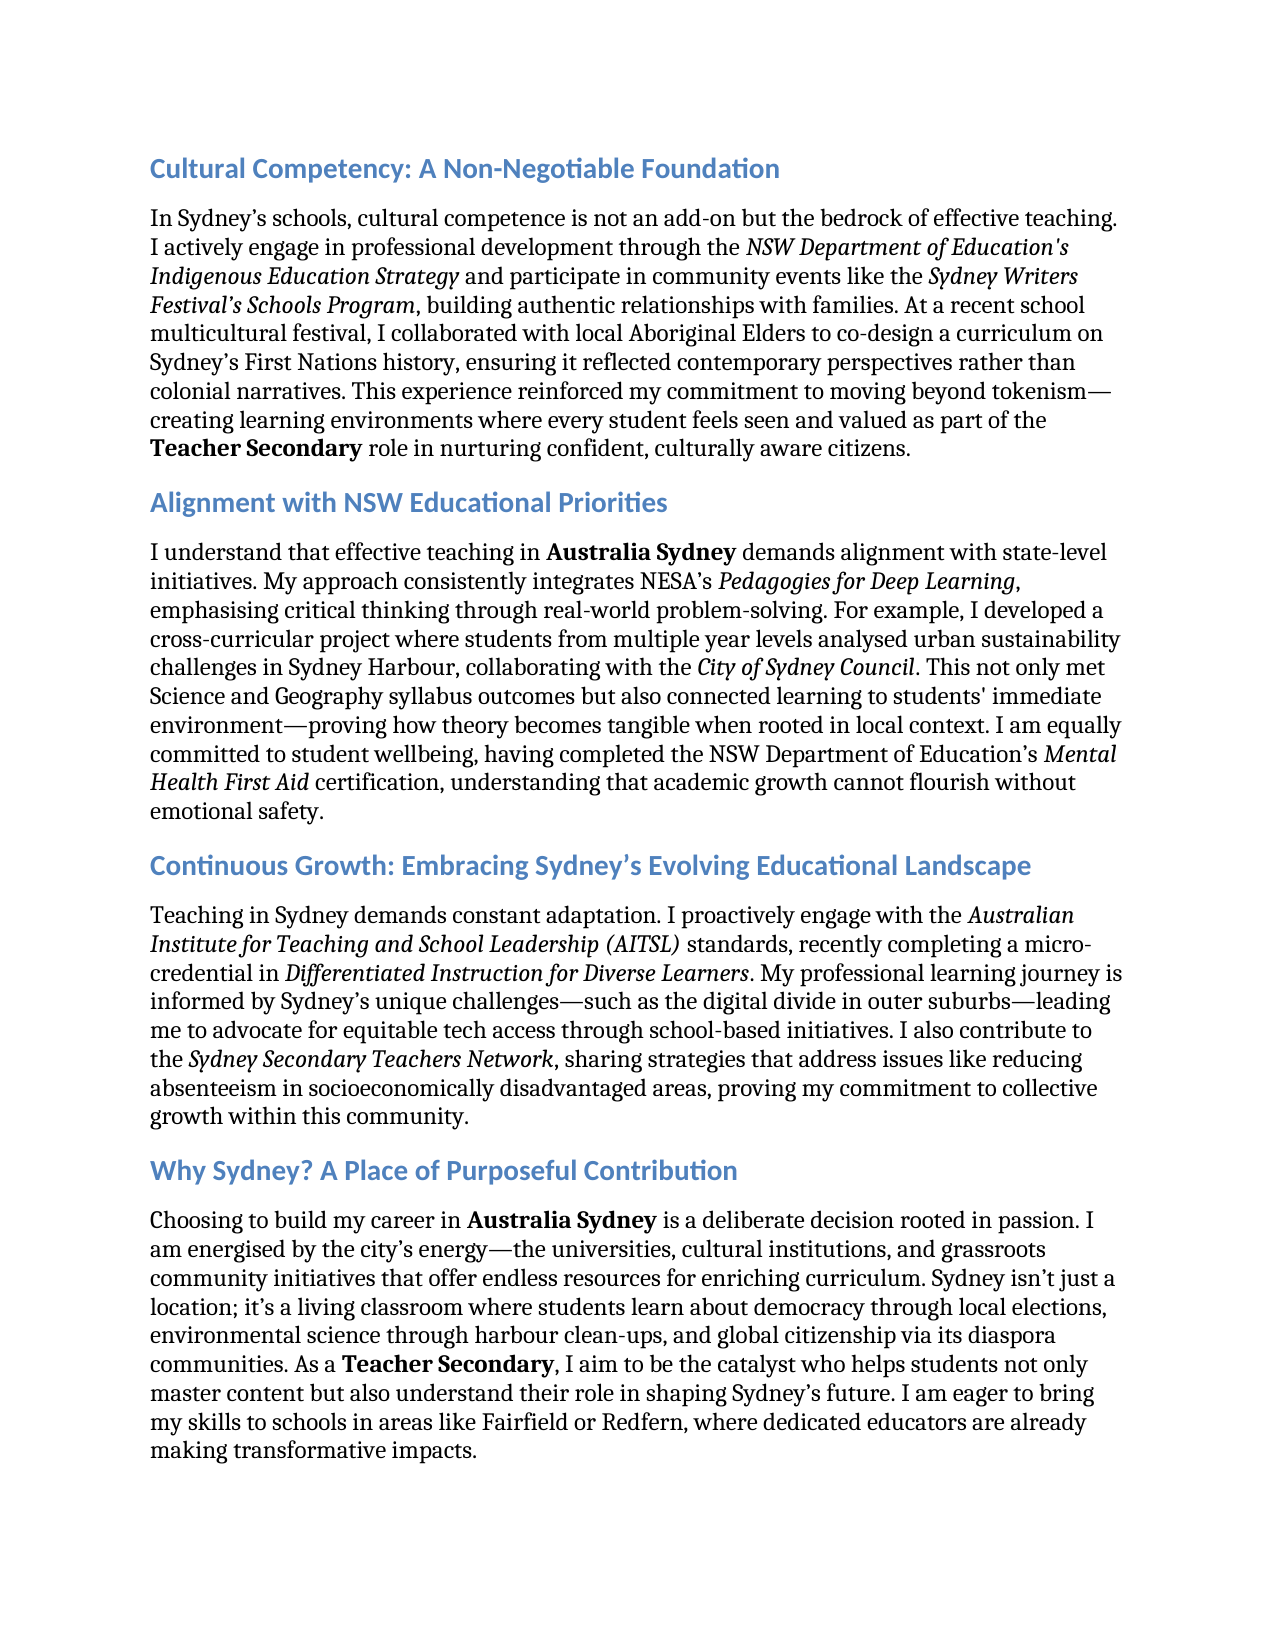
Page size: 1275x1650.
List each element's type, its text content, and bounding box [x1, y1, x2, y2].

text Choosing to build my career in Australia Sydney is a deliberate decision rooted in passion. I am energised by the city’s energy—the universities, cultural institutions, and grassroots community initiatives that offer endless resources for enriching curriculum. Sydney isn’t just a location; it’s a living classroom where students learn about democracy through local elections, environmental science through harbour clean-ups, and global citizenship via its diaspora communities. As a Teacher Secondary, I aim to be the catalyst who helps students not only master content but also understand their role in shaping Sydney’s future. I am eager to bring my skills to schools in areas like Fairfield or Redfern, where dedicated educators are already making transformative impacts. [150, 1206, 1125, 1465]
subtitle Continuous Growth: Embracing Sydney’s Evolving Educational Landscape [150, 847, 1125, 882]
subtitle Alignment with NSW Educational Priorities [150, 484, 1125, 519]
text Teaching in Sydney demands constant adaptation. I proactively engage with the Australian Institute for Teaching and School Leadership (AITSL) standards, recently completing a micro-credential in Differentiated Instruction for Diverse Learners. My professional learning journey is informed by Sydney’s unique challenges—such as the digital divide in outer suburbs—leading me to advocate for equitable tech access through school-based initiatives. I also contribute to the Sydney Secondary Teachers Network, sharing strategies that address issues like reducing absenteeism in socioeconomically disadvantaged areas, proving my commitment to collective growth within this community. [150, 901, 1125, 1131]
subtitle Why Sydney? A Place of Purposeful Contribution [150, 1152, 1125, 1187]
text I understand that effective teaching in Australia Sydney demands alignment with state-level initiatives. My approach consistently integrates NESA’s Pedagogies for Deep Learning, emphasising critical thinking through real-world problem-solving. For example, I developed a cross-curricular project where students from multiple year levels analysed urban sustainability challenges in Sydney Harbour, collaborating with the City of Sydney Council. This not only met Science and Geography syllabus outcomes but also connected learning to students' immediate environment—proving how theory becomes tangible when rooted in local context. I am equally committed to student wellbeing, having completed the NSW Department of Education’s Mental Health First Aid certification, understanding that academic growth cannot flourish without emotional safety. [150, 538, 1125, 826]
text In Sydney’s schools, cultural competence is not an add-on but the bedrock of effective teaching. I actively engage in professional development through the NSW Department of Education's Indigenous Education Strategy and participate in community events like the Sydney Writers Festival’s Schools Program, building authentic relationships with families. At a recent school multicultural festival, I collaborated with local Aboriginal Elders to co-design a curriculum on Sydney’s First Nations history, ensuring it reflected contemporary perspectives rather than colonial narratives. This experience reinforced my commitment to moving beyond tokenism—creating learning environments where every student feels seen and valued as part of the Teacher Secondary role in nurturing confident, culturally aware citizens. [150, 204, 1125, 463]
subtitle Cultural Competency: A Non-Negotiable Foundation [150, 150, 1125, 186]
